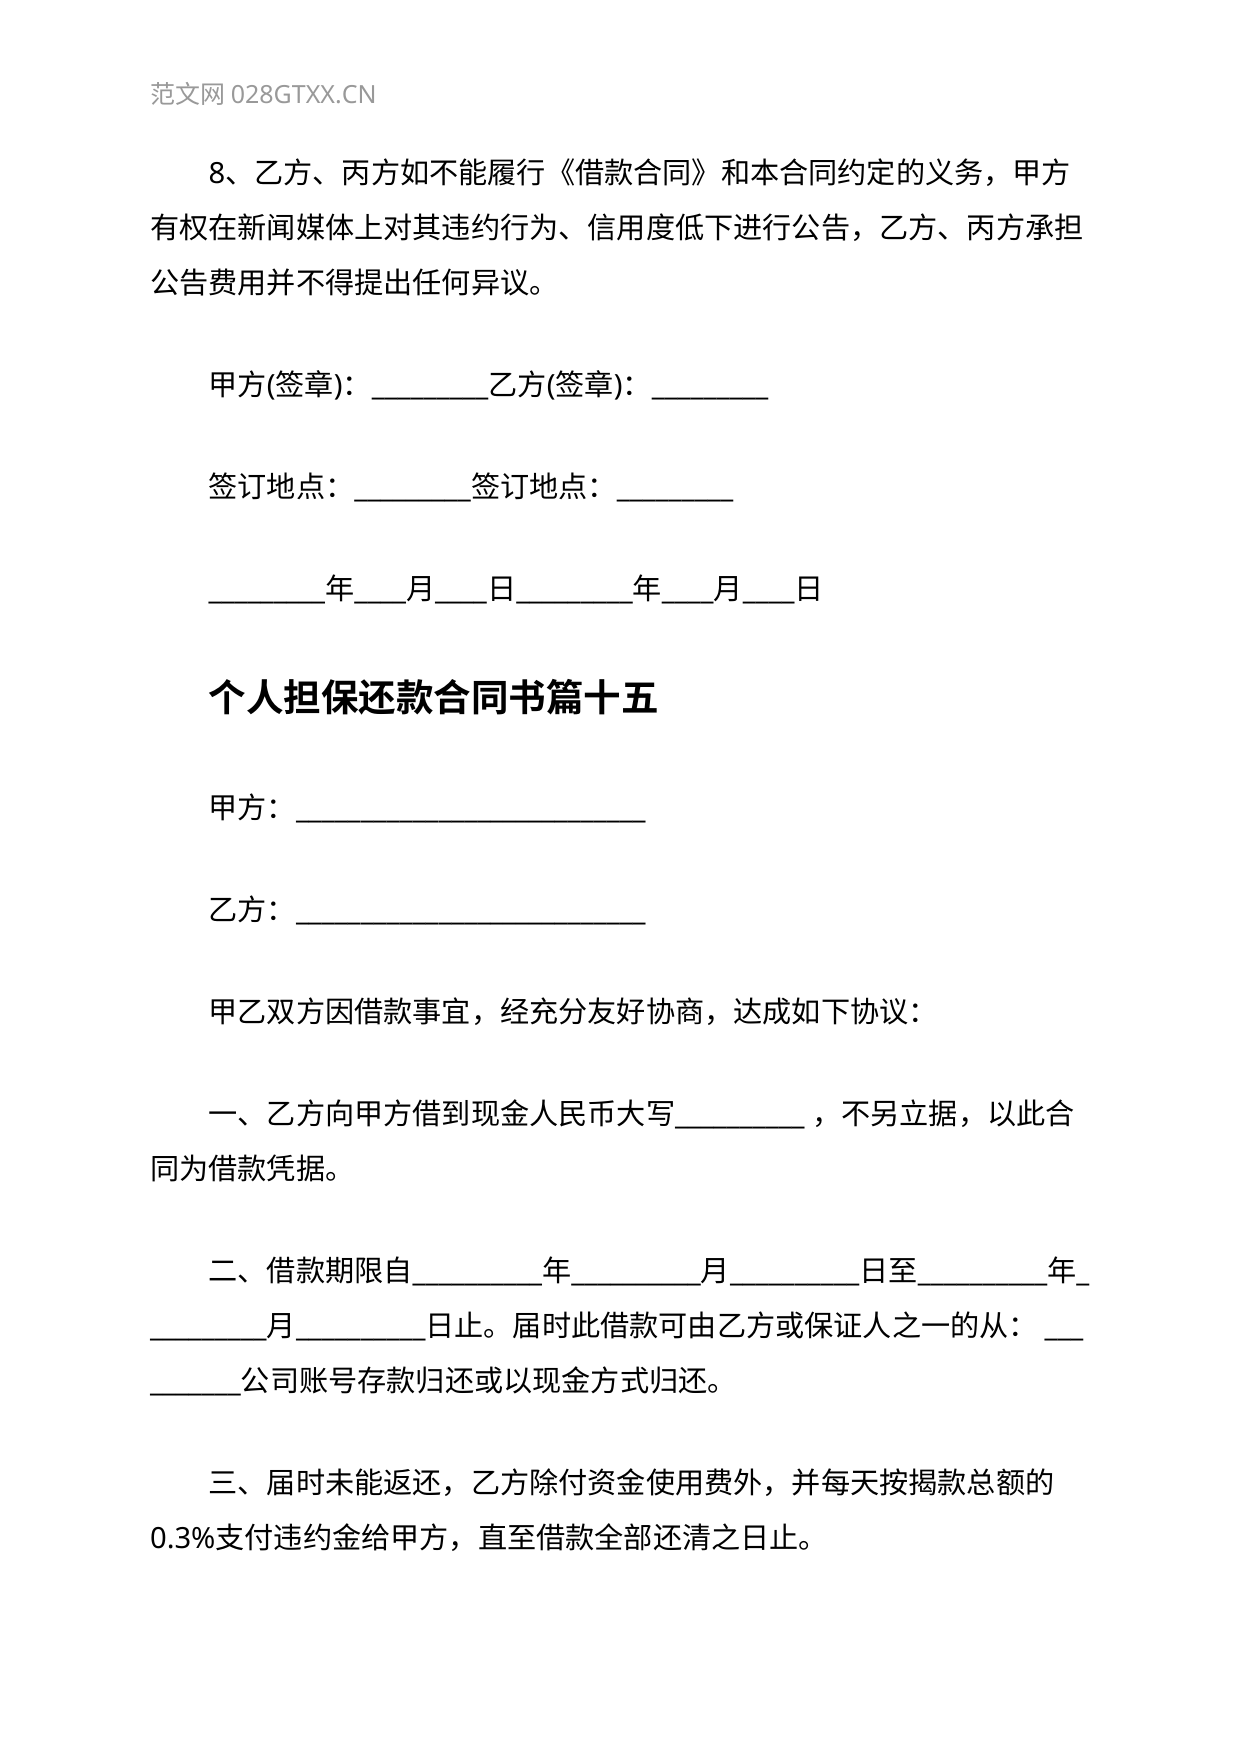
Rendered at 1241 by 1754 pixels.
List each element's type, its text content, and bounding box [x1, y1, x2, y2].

text 三、届时未能返还，乙方除付资金使用费外，并每天按揭款总额的0.3%支付违约金给甲方，直至借款全部还清之日止。 [150, 1459, 1090, 1557]
text 甲方(签章)：_________乙方(签章)：_________ [150, 362, 1090, 404]
text 8、乙方、丙方如不能履行《借款合同》和本合同约定的义务，甲方有权在新闻媒体上对其违约行为、信用度低下进行公告，乙方、丙方承担公告费用并不得提出任何异议。 [150, 150, 1090, 302]
text 甲方：___________________________ [150, 785, 1090, 827]
text 二、借款期限自__________年__________月__________日至__________年__________月__________日止。届时此借款可由乙方或保证人之一的从： __________公司账号存款归还或以现金方式归还。 [150, 1247, 1090, 1400]
text 乙方：___________________________ [150, 887, 1090, 929]
text 甲乙双方因借款事宜，经充分友好协商，达成如下协议： [150, 989, 1090, 1031]
text 签订地点：_________签订地点：_________ [150, 464, 1090, 506]
text 一、乙方向甲方借到现金人民币大写__________ ，不另立据，以此合同为借款凭据。 [150, 1091, 1090, 1188]
text _________年____月____日_________年____月____日 [150, 566, 1090, 608]
text 个人担保还款合同书篇十五 [150, 668, 1090, 722]
